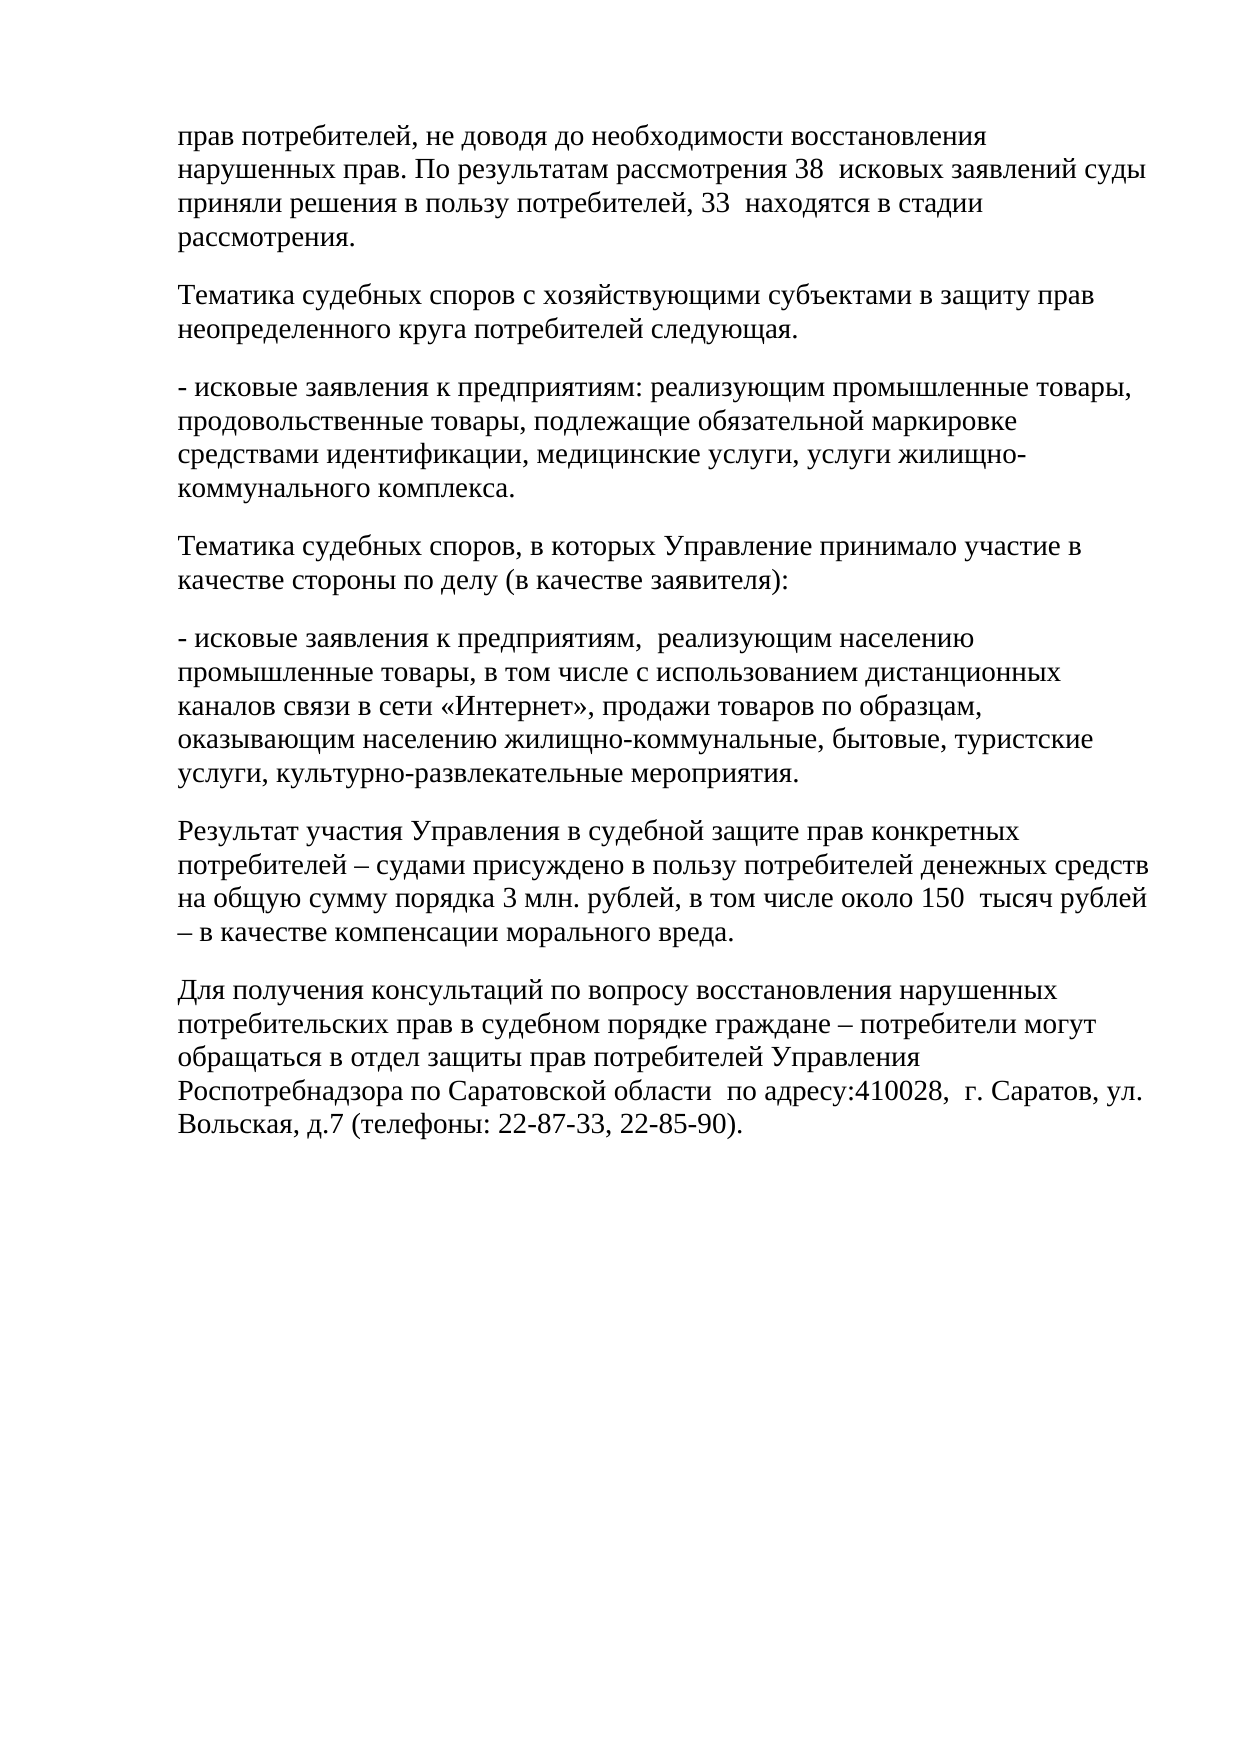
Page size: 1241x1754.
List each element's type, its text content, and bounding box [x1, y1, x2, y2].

text - исковые заявления к предприятиям: реализующим промышленные товары, продовольственные товары, подлежащие обязательной маркировке средствами идентификации, медицинские услуги, услуги жилищно-коммунального комплекса. [177, 369, 1152, 503]
text Результат участия Управления в судебной защите прав конкретных потребителей – судами присуждено в пользу потребителей денежных средств на общую сумму порядка 3 млн. рублей, в том числе около 150 тысяч рублей – в качестве компенсации морального вреда. [177, 813, 1152, 947]
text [177, 118, 1152, 252]
text - исковые заявления к предприятиям, реализующим населению промышленные товары, в том числе с использованием дистанционных каналов связи в сети «Интернет», продажи товаров по образцам, оказывающим населению жилищно-коммунальные, бытовые, туристские услуги, культурно-развлекательные мероприятия. [177, 621, 1152, 788]
text Тематика судебных споров, в которых Управление принимало участие в качестве стороны по делу (в качестве заявителя): [177, 528, 1152, 596]
text Для получения консультаций по вопросу восстановления нарушенных потребительских прав в судебном порядке граждане – потребители могут обращаться в отдел защиты прав потребителей Управления Роспотребнадзора по Саратовской области по адресу:410028, г. Саратов, ул. Вольская, д.7 (телефоны: 22-87-33, 22-85-90). [177, 972, 1152, 1140]
text Тематика судебных споров с хозяйствующими субъектами в защиту прав неопределенного круга потребителей следующая. [177, 277, 1152, 344]
